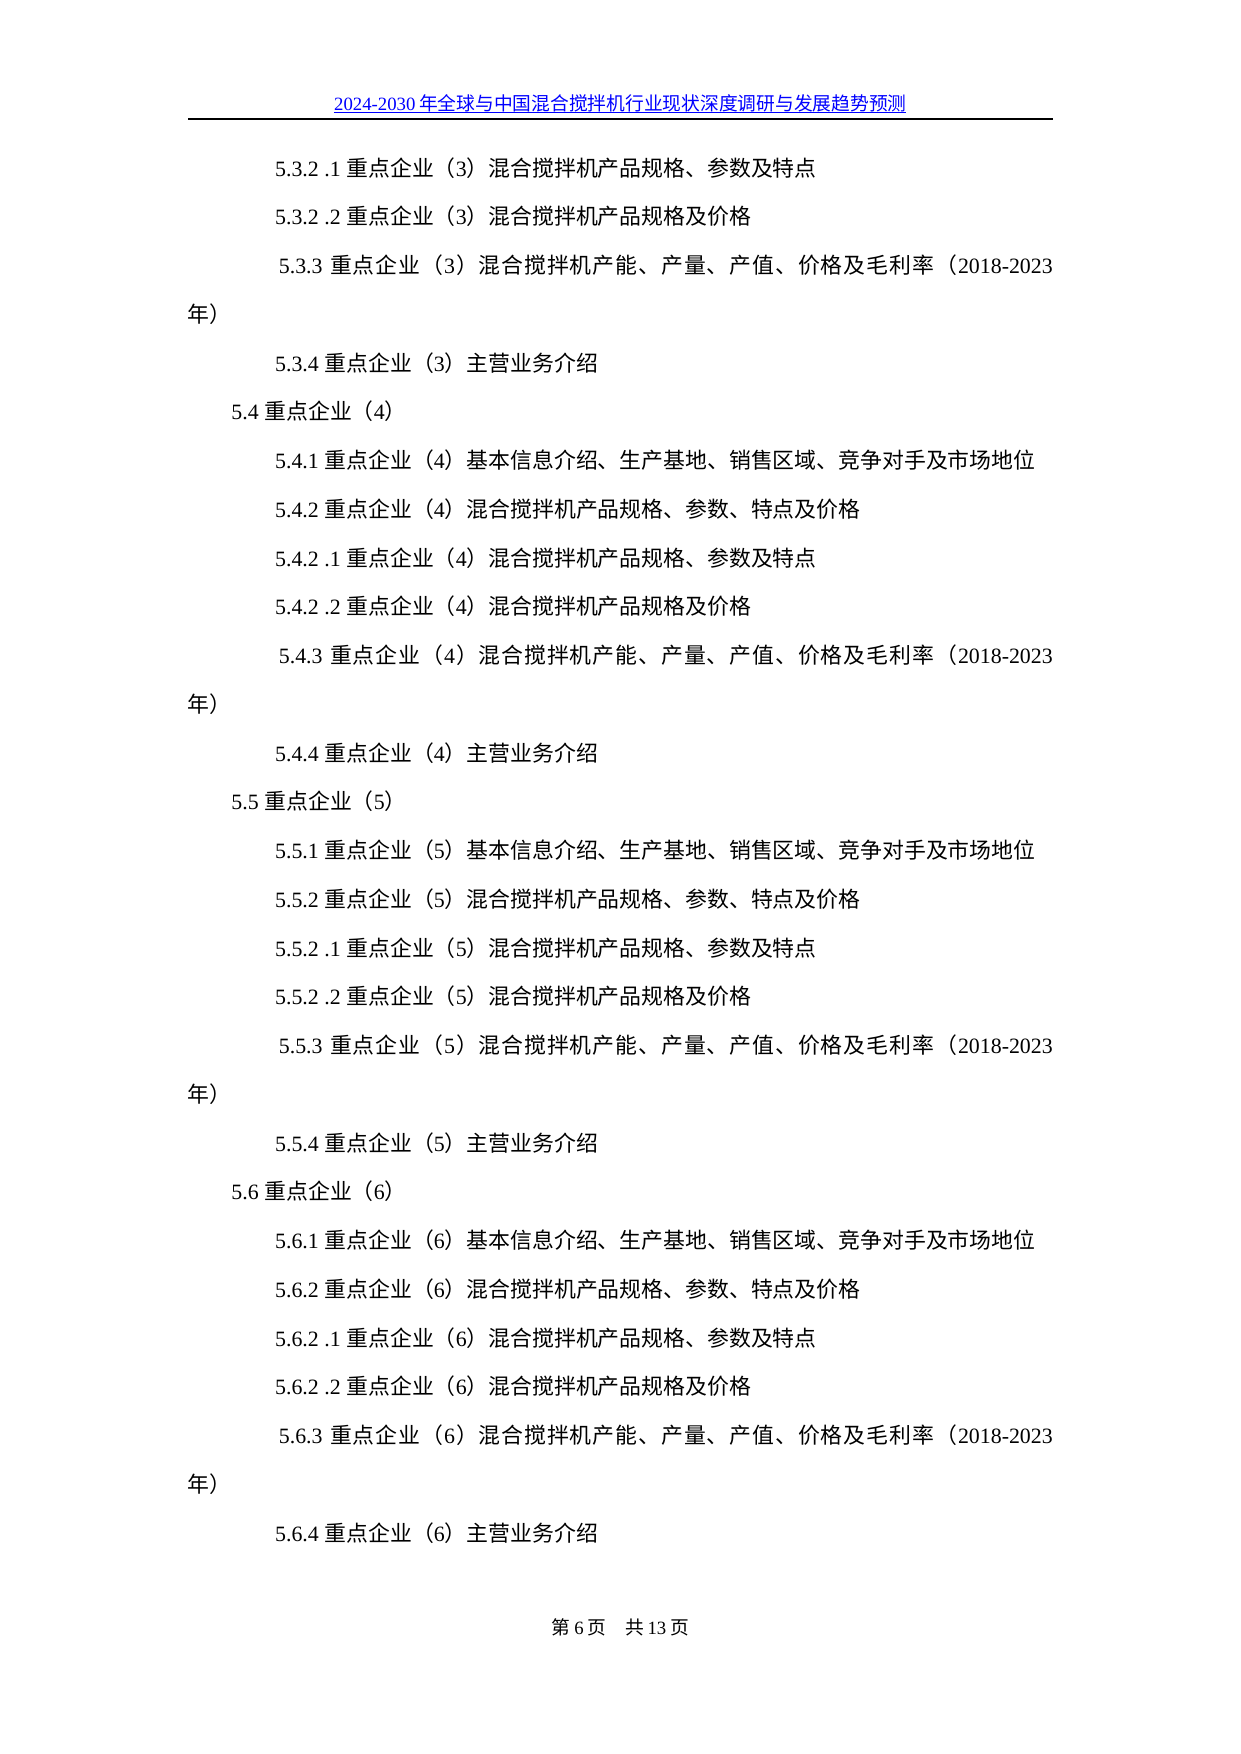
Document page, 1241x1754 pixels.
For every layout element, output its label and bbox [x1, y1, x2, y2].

text [187, 150, 1053, 1548]
